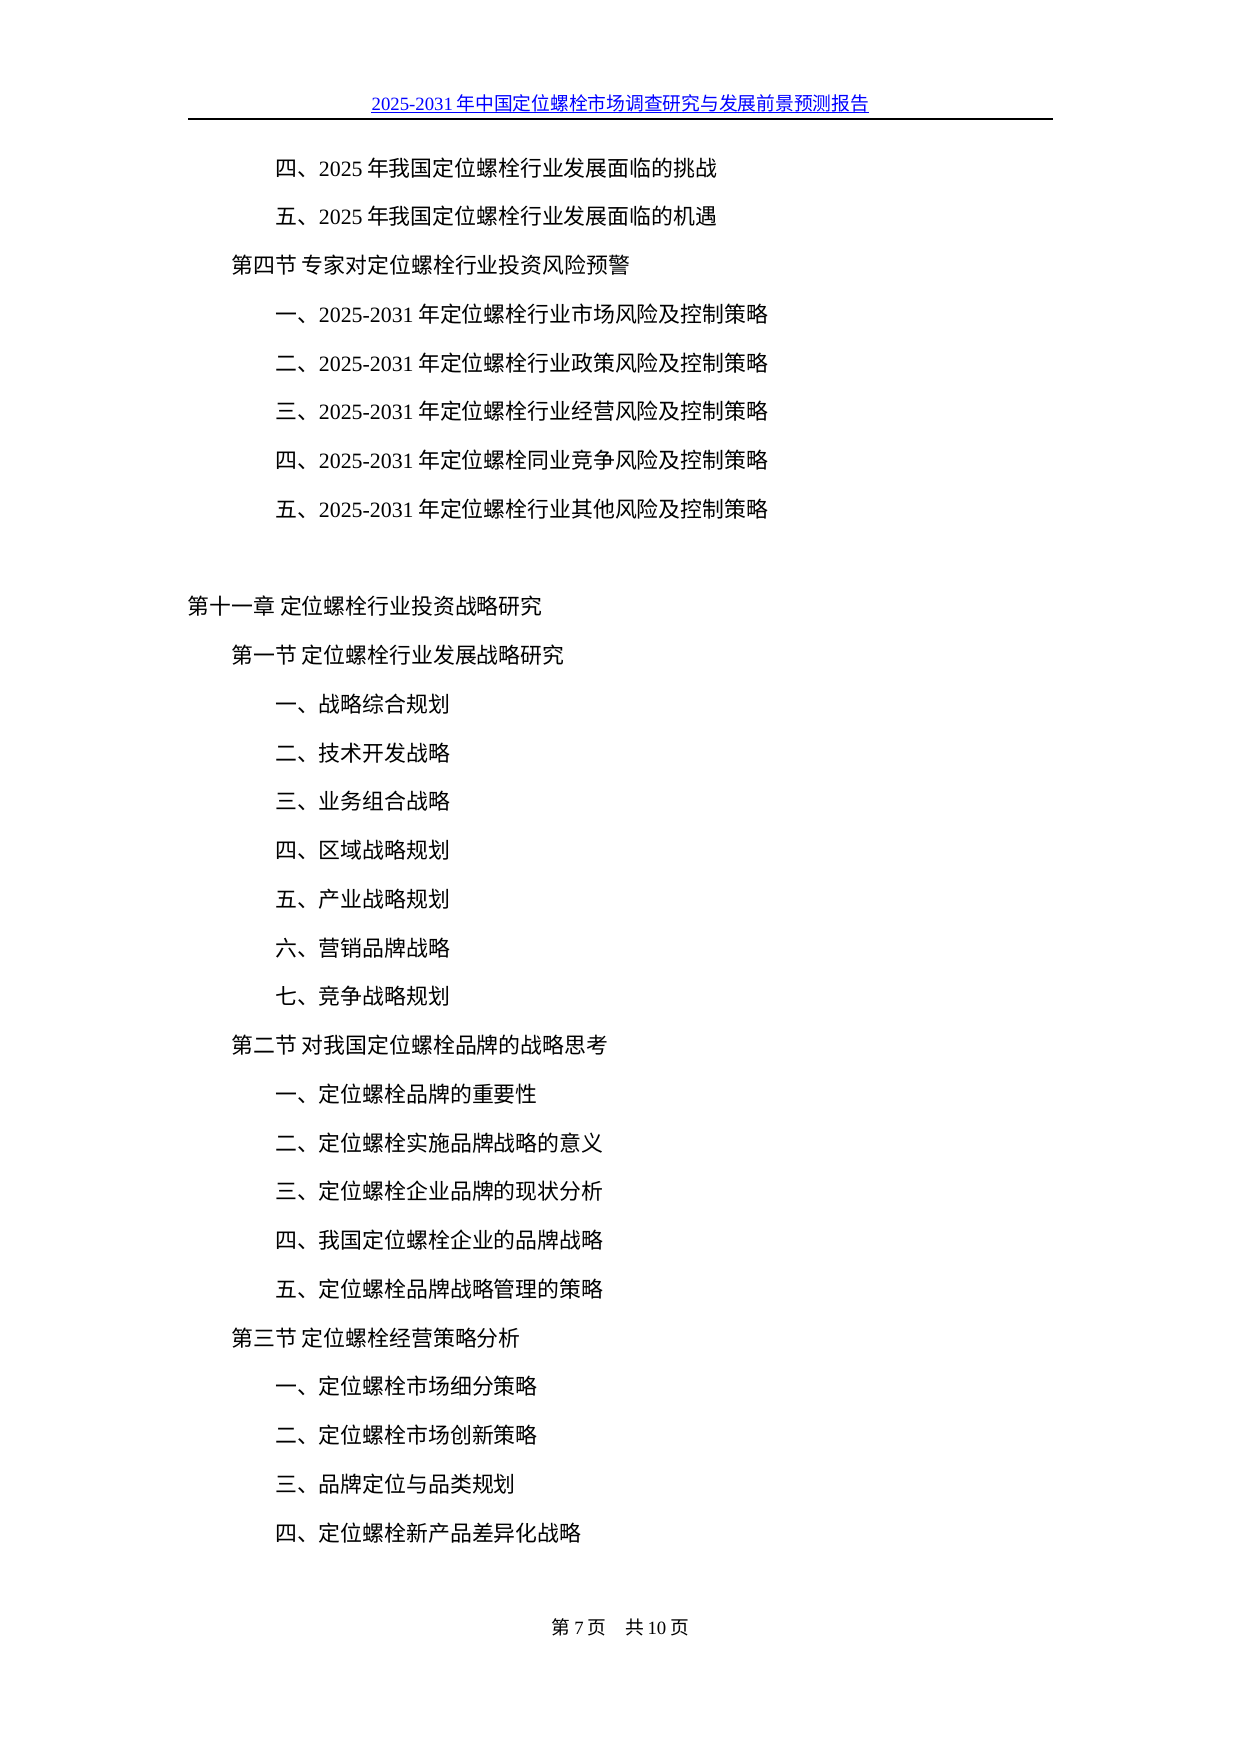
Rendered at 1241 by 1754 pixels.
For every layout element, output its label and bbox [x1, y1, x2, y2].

text [187, 150, 1053, 1548]
